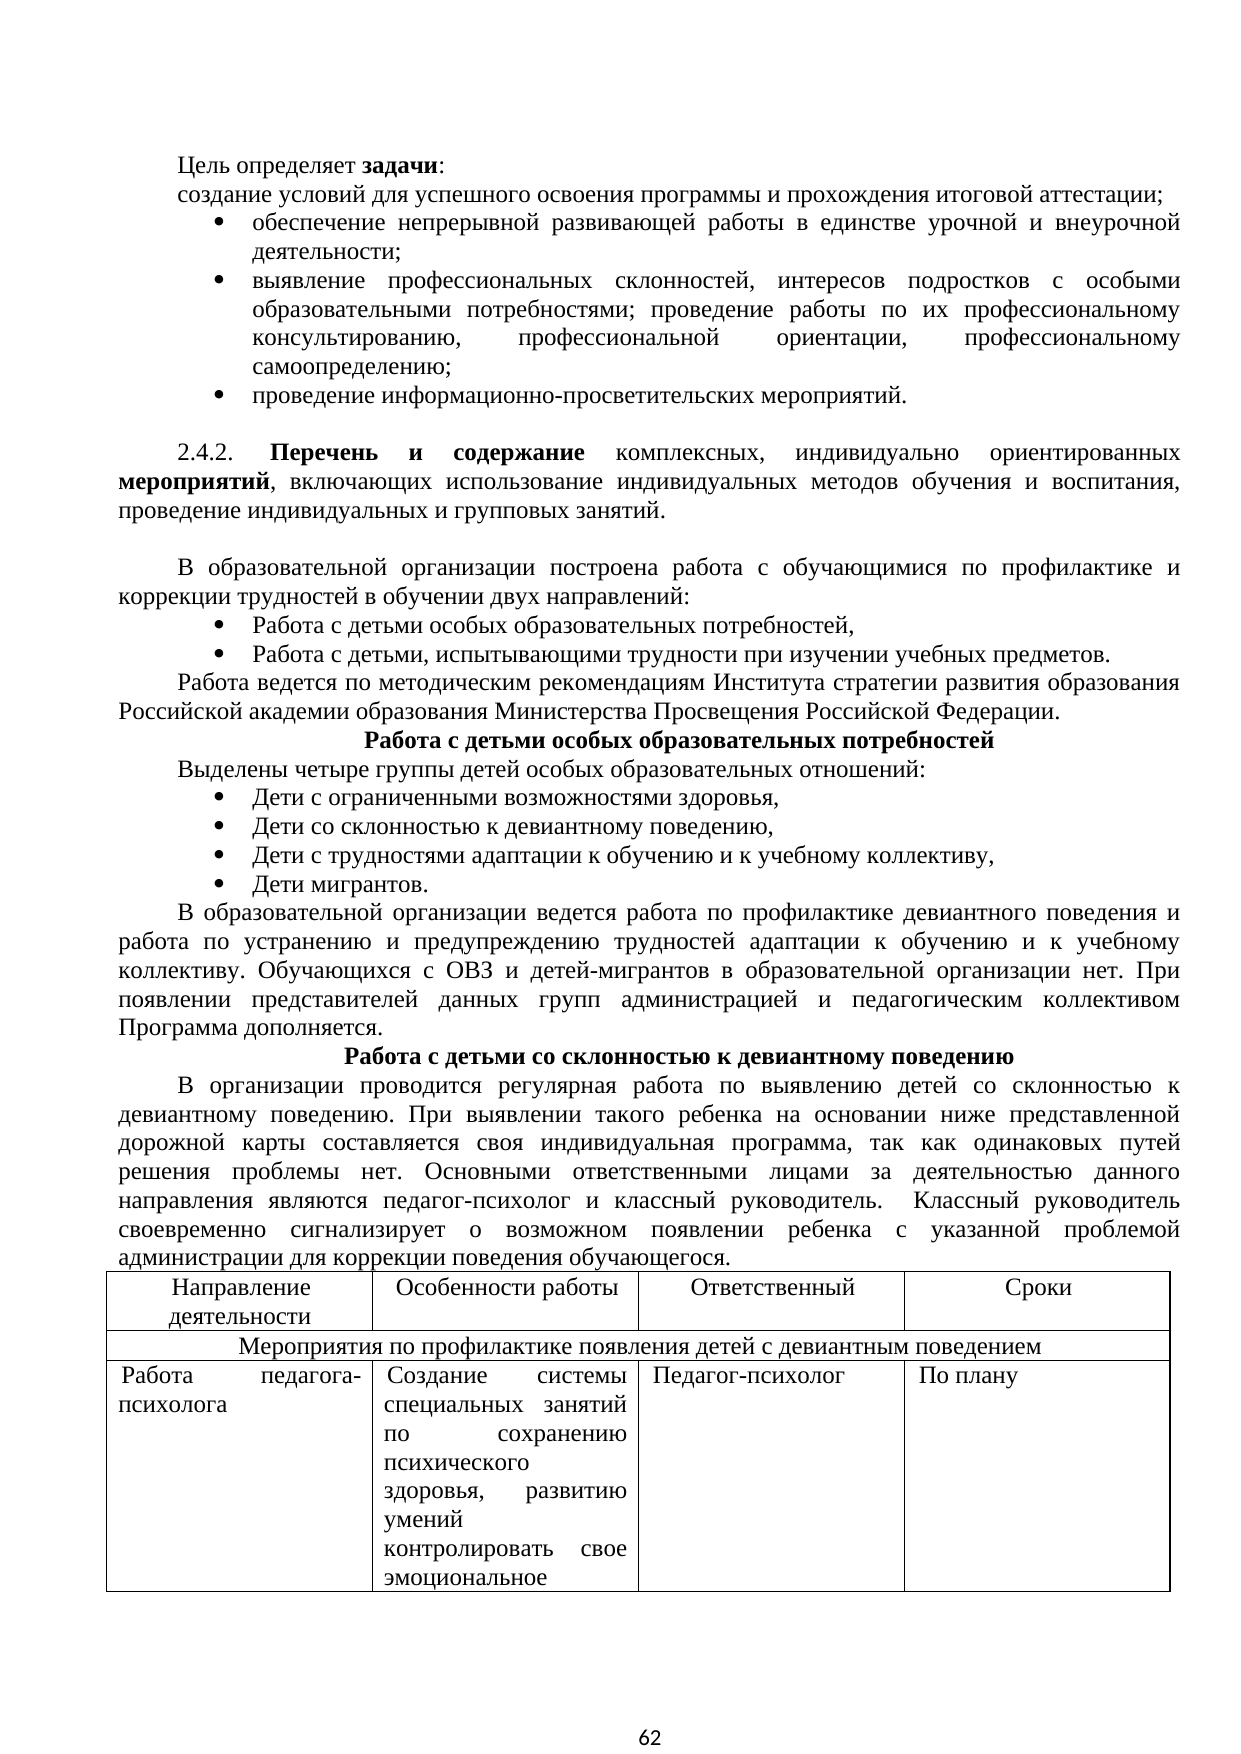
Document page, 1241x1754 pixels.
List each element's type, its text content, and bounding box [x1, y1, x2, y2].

list Дети с трудностями адаптации к обучению и к учебному коллективу, [214, 840, 1181, 869]
text Работа с детьми особых образовательных потребностей [118, 725, 1181, 754]
list Дети со склонностью к девиантному поведению, [214, 811, 1181, 840]
text Выделены четыре группы детей особых образовательных отношений: [118, 754, 1181, 782]
text В организации проводится регулярная работа по выявлению детей со склонностью к девиантному поведению. При выявлении такого ребенка на основании ниже представленной дорожной карты составляется своя индивидуальная программа, так как одинаковых путей решения проблемы нет. Основными ответственными лицами за деятельностью данного направления являются педагог-психолог и классный руководитель. Классный руководитель своевременно сигнализирует о возможном появлении ребенка с указанной проблемой администрации для коррекции поведения обучающегося. [118, 1070, 1181, 1271]
text Работа ведется по методическим рекомендациям Института стратегии развития образования Российской академии образования Министерства Просвещения Российской Федерации. [118, 667, 1181, 725]
list проведение информационно-просветительских мероприятий. [214, 380, 1181, 409]
text Цель определяет задачи: [118, 150, 1181, 179]
table_header Направление деятельности [107, 1272, 372, 1330]
table_header Сроки [905, 1272, 1169, 1330]
list Дети с ограниченными возможностями здоровья, [214, 782, 1181, 811]
list Работа с детьми, испытывающими трудности при изучении учебных предметов. [214, 639, 1181, 667]
list Работа с детьми особых образовательных потребностей, [214, 610, 1181, 639]
table_cell Педагог-психолог [639, 1361, 904, 1591]
table_header Особенности работы [373, 1272, 638, 1330]
text создание условий для успешного освоения программы и прохождения итоговой аттестации; [118, 179, 1181, 207]
table_cell Мероприятия по профилактике появления детей с девиантным поведением [107, 1331, 1169, 1359]
text В образовательной организации ведется работа по профилактике девиантного поведения и работа по устранению и предупреждению трудностей адаптации к обучению и к учебному коллективу. Обучающихся с ОВЗ и детей-мигрантов в образовательной организации нет. При появлении представителей данных групп администрацией и педагогическим коллективом Программа дополняется. [118, 897, 1181, 1041]
text Работа с детьми со склонностью к девиантному поведению [118, 1041, 1181, 1070]
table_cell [107, 1361, 372, 1591]
text В образовательной организации построена работа с обучающимися по профилактике и коррекции трудностей в обучении двух направлений: [118, 552, 1181, 610]
table_cell По плану [905, 1361, 1169, 1591]
list Дети мигрантов. [214, 869, 1181, 897]
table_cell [373, 1361, 638, 1591]
list выявление профессиональных склонностей, интересов подростков с особыми образовательными потребностями; проведение работы по их профессиональному консультированию, профессиональной ориентации, профессиональному самоопределению; [214, 265, 1181, 380]
table_header Ответственный [639, 1272, 904, 1330]
text 2.4.2. Перечень и содержание комплексных, индивидуально ориентированных мероприятий, включающих использование индивидуальных методов обучения и воспитания, проведение индивидуальных и групповых занятий. [118, 437, 1181, 524]
list обеспечение непрерывной развивающей работы в единстве урочной и внеурочной деятельности; [214, 207, 1181, 265]
